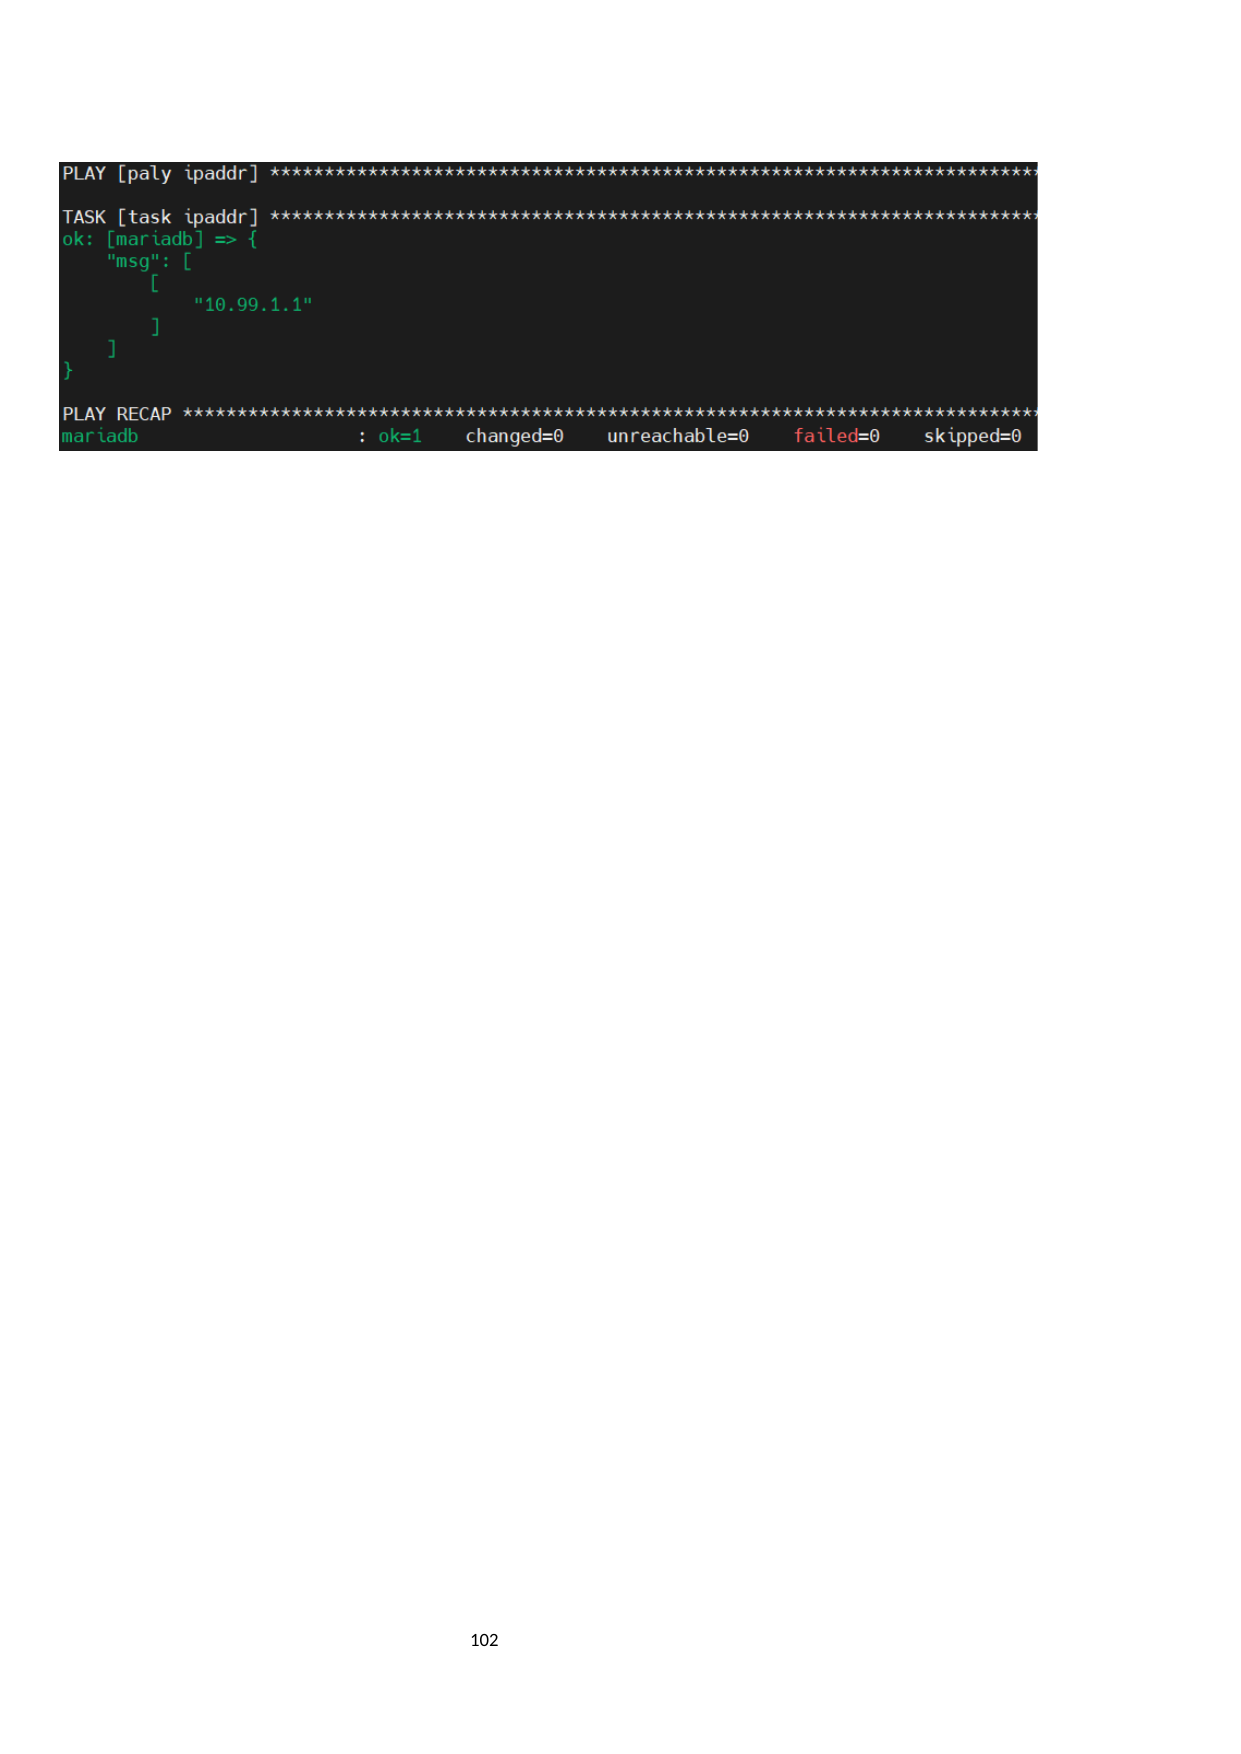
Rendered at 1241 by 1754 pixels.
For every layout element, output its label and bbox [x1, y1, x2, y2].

picture [59, 162, 1038, 451]
